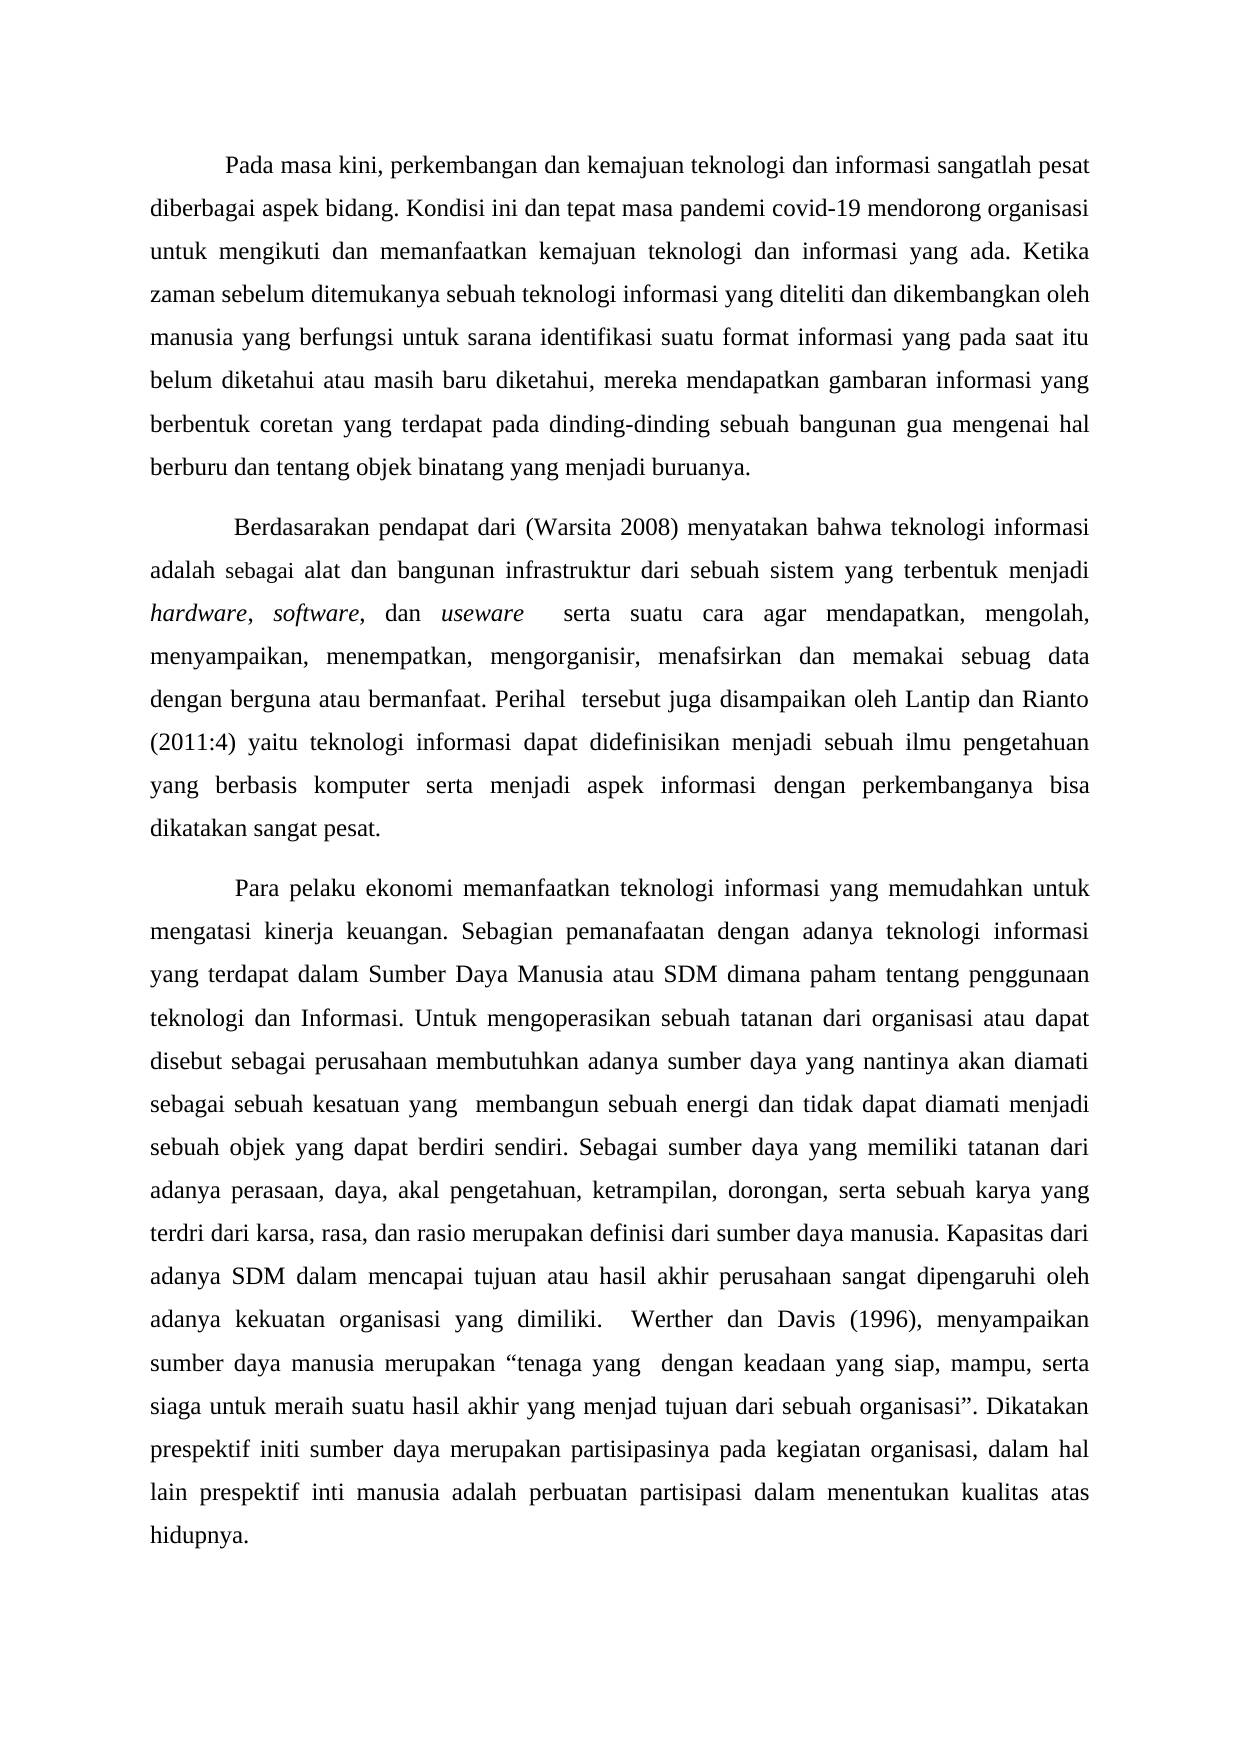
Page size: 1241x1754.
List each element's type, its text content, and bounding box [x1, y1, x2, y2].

text Berdasarakan pendapat dari (Warsita 2008) menyatakan bahwa teknologi informasi adalah sebagai alat dan bangunan infrastruktur dari sebuah sistem yang terbentuk menjadi hardware, software, dan useware serta suatu cara agar mendapatkan, mengolah, menyampaikan, menempatkan, mengorganisir, menafsirkan dan memakai sebuag data dengan berguna atau bermanfaat. Perihal tersebut juga disampaikan oleh Lantip dan Rianto (2011:4) yaitu teknologi informasi dapat didefinisikan menjadi sebuah ilmu pengetahuan yang berbasis komputer serta menjadi aspek informasi dengan perkembanganya bisa dikatakan sangat pesat. [150, 512, 1090, 842]
text Pada masa kini, perkembangan dan kemajuan teknologi dan informasi sangatlah pesat diberbagai aspek bidang. Kondisi ini dan tepat masa pandemi covid-19 mendorong organisasi untuk mengikuti dan memanfaatkan kemajuan teknologi dan informasi yang ada. Ketika zaman sebelum ditemukanya sebuah teknologi informasi yang diteliti dan dikembangkan oleh manusia yang berfungsi untuk sarana identifikasi suatu format informasi yang pada saat itu belum diketahui atau masih baru diketahui, mereka mendapatkan gambaran informasi yang berbentuk coretan yang terdapat pada dinding-dinding sebuah bangunan gua mengenai hal berburu dan tentang objek binatang yang menjadi buruanya. [150, 150, 1090, 481]
text Para pelaku ekonomi memanfaatkan teknologi informasi yang memudahkan untuk mengatasi kinerja keuangan. Sebagian pemanafaatan dengan adanya teknologi informasi yang terdapat dalam Sumber Daya Manusia atau SDM dimana paham tentang penggunaan teknologi dan Informasi. Untuk mengoperasikan sebuah tatanan dari organisasi atau dapat disebut sebagai perusahaan membutuhkan adanya sumber daya yang nantinya akan diamati sebagai sebuah kesatuan yang membangun sebuah energi dan tidak dapat diamati menjadi sebuah objek yang dapat berdiri sendiri. Sebagai sumber daya yang memiliki tatanan dari adanya perasaan, daya, akal pengetahuan, ketrampilan, dorongan, serta sebuah karya yang terdri dari karsa, rasa, dan rasio merupakan definisi dari sumber daya manusia. Kapasitas dari adanya SDM dalam mencapai tujuan atau hasil akhir perusahaan sangat dipengaruhi oleh adanya kekuatan organisasi yang dimiliki. Werther dan Davis (1996), menyampaikan sumber daya manusia merupakan “tenaga yang dengan keadaan yang siap, mampu, serta siaga untuk meraih suatu hasil akhir yang menjad tujuan dari sebuah organisasi”. Dikatakan prespektif initi sumber daya merupakan partisipasinya pada kegiatan organisasi, dalam hal lain prespektif inti manusia adalah perbuatan partisipasi dalam menentukan kualitas atas hidupnya. [150, 873, 1090, 1549]
